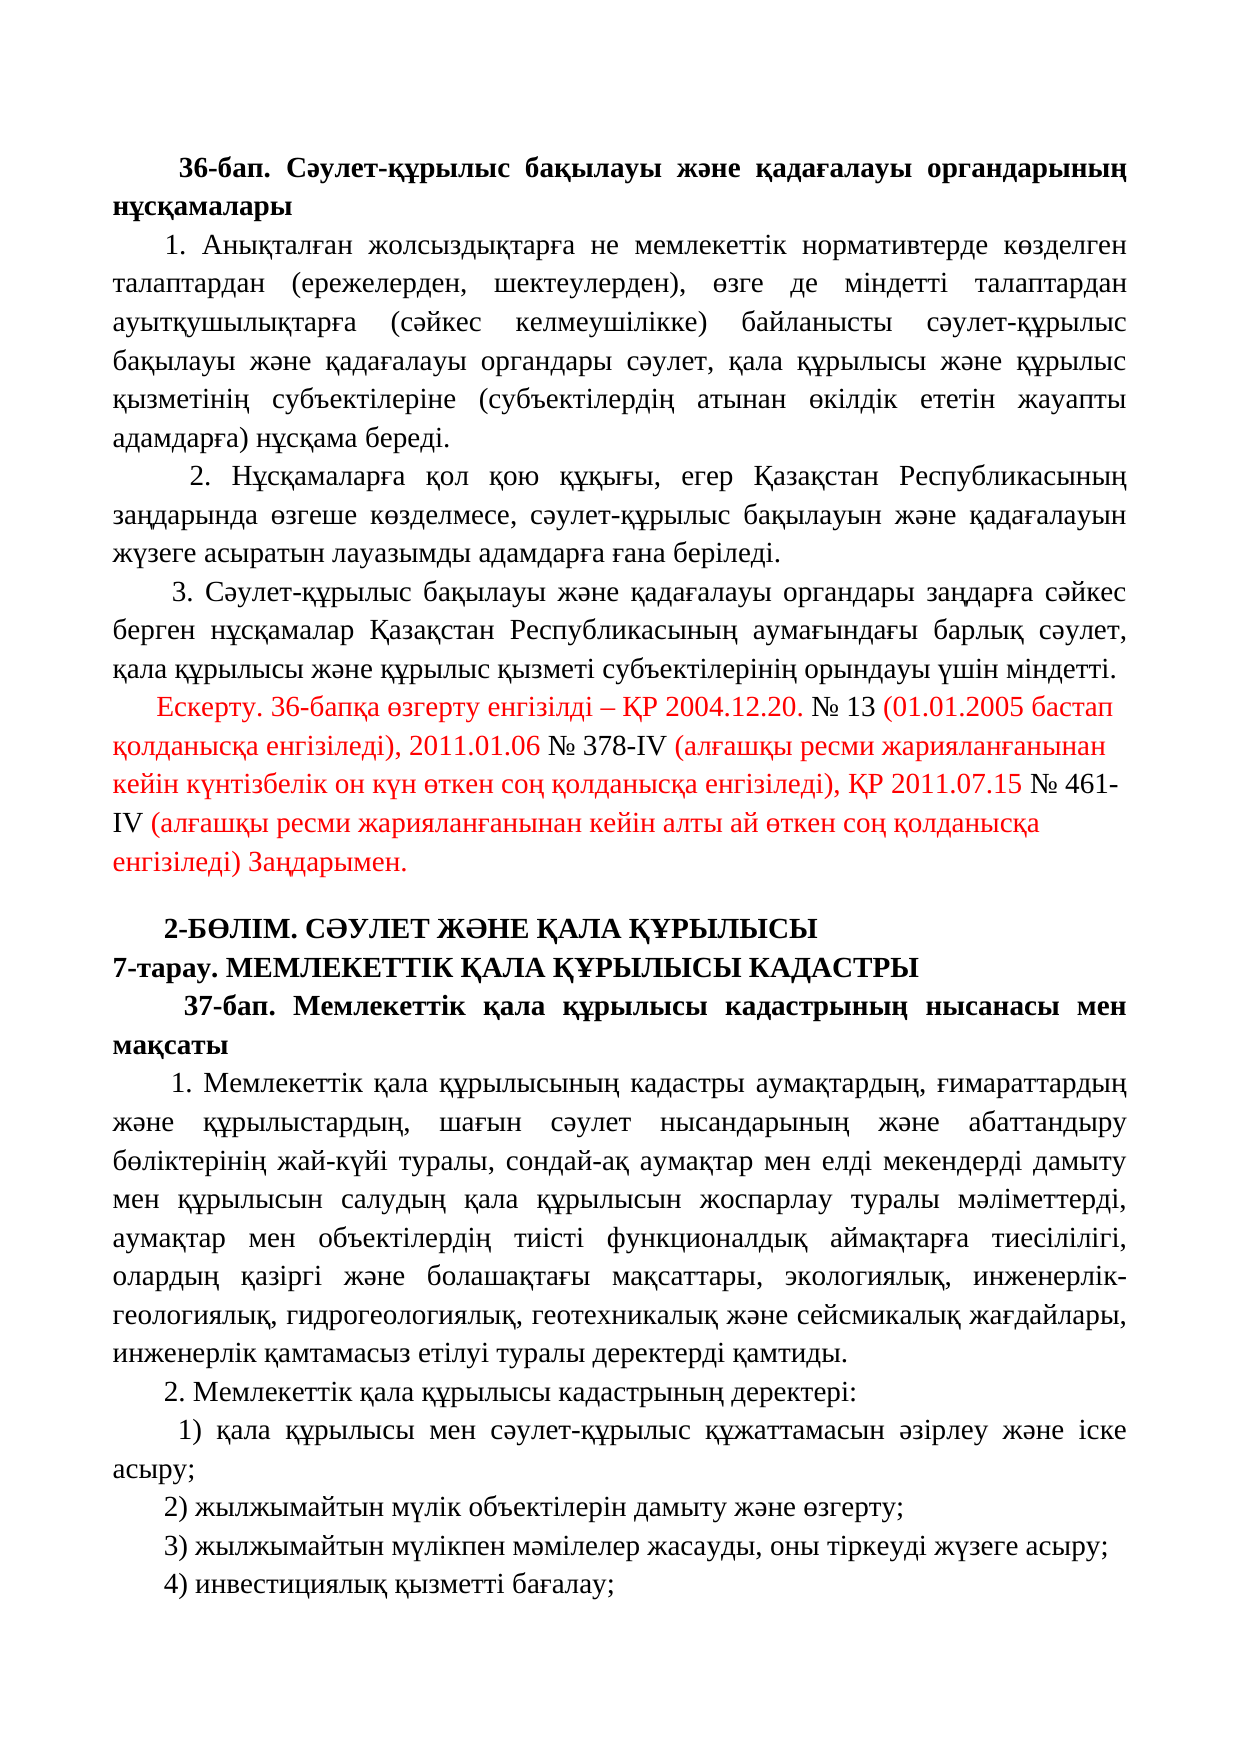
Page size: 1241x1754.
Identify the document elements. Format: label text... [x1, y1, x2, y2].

text 36-бап. Сәулет-құрылыс бақылауы және қадағалауы органдарының нұсқамалары [112, 150, 1128, 222]
text 7-тарау. МЕМЛЕКЕТТIК ҚАЛА ҚҰРЫЛЫСЫ КАДАСТРЫ [112, 950, 1128, 983]
text 2. Нұсқамаларға қол қою құқығы, егер Қазақстан Республикасының заңдарында өзгеше көзделмесе, сәулет-құрылыс бақылауын және қадағалауын жүзеге асыратын лауазымды адамдарға ғана берiледi. [112, 458, 1128, 569]
text Ескерту. 36-бапқа өзгерту енгізілді – ҚР 2004.12.20. № 13 (01.01.2005 бастап қолданысқа енгiзiледi), 2011.01.06 № 378-IV (алғашқы ресми жарияланғанынан кейін күнтізбелік он күн өткен соң қолданысқа енгізіледі), ҚР 2011.07.15 № 461-IV (алғашқы ресми жарияланғанынан кейін алты ай өткен соң қолданысқа енгізіледі) Заңдарымен. [112, 689, 1128, 907]
text 1. Мемлекеттiк қала құрылысының кадастры аумақтардың, ғимараттардың және құрылыстардың, шағын сәулет нысандарының және абаттандыру бөліктерінің жай-күйi туралы, сондай-ақ аумақтар мен елдi мекендердi дамыту мен құрылысын салудың қала құрылысын жоспарлау туралы мәлiметтердi, аумақтар мен объектiлердiң тиiстi функционалдық аймақтарға тиесiлiлiгi, олардың қазiргi және болашақтағы мақсаттары, экологиялық, инженерлiк- геологиялық, гидрогеологиялық, геотехникалық және сейсмикалық жағдайлары, инженерлiк қамтамасыз етiлуi туралы деректердi қамтиды. [112, 1066, 1128, 1369]
text 1. Анықталған жолсыздықтарға не мемлекеттiк нормативтерде көзделген талаптардан (ережелерден, шектеулерден), өзге де мiндеттi талаптардан ауытқушылықтарға (сәйкес келмеушiлiкке) байланысты сәулет-құрылыс бақылауы және қадағалауы органдары сәулет, қала құрылысы және құрылыс қызметiнiң субъектiлерiне (субъектiлердiң атынан өкiлдiк ететiн жауапты адамдарға) нұсқама береді. [112, 227, 1128, 453]
text 37-бап. Мемлекеттiк қала құрылысы кадастрының нысанасы мен мақсаты [112, 988, 1128, 1061]
text 3. Сәулет-құрылыс бақылауы және қадағалауы органдары заңдарға сәйкес берген нұсқамалар Қазақстан Республикасының аумағындағы барлық сәулет, қала құрылысы және құрылыс қызметi субъектiлерiнiң орындауы үшiн мiндеттi. [112, 574, 1128, 684]
text 3) жылжымайтын мүлiкпен мәмiлелер жасауды, оны тiркеудi жүзеге асыру; [112, 1528, 1128, 1562]
text 2. Мемлекеттiк қала құрылысы кадастрының деректерi: [112, 1374, 1128, 1407]
text 2-БӨЛIМ. СӘУЛЕТ ЖӘНЕ ҚАЛА ҚҰРЫЛЫСЫ [112, 911, 1128, 945]
text 1) қала құрылысы мен сәулет-құрылыс құжаттамасын әзiрлеу және iске асыру; [112, 1412, 1128, 1484]
text 4) инвестициялық қызметтi бағалау; [112, 1567, 1128, 1600]
text 2) жылжымайтын мүлiк объектiлерiн дамыту және өзгерту; [112, 1489, 1128, 1523]
